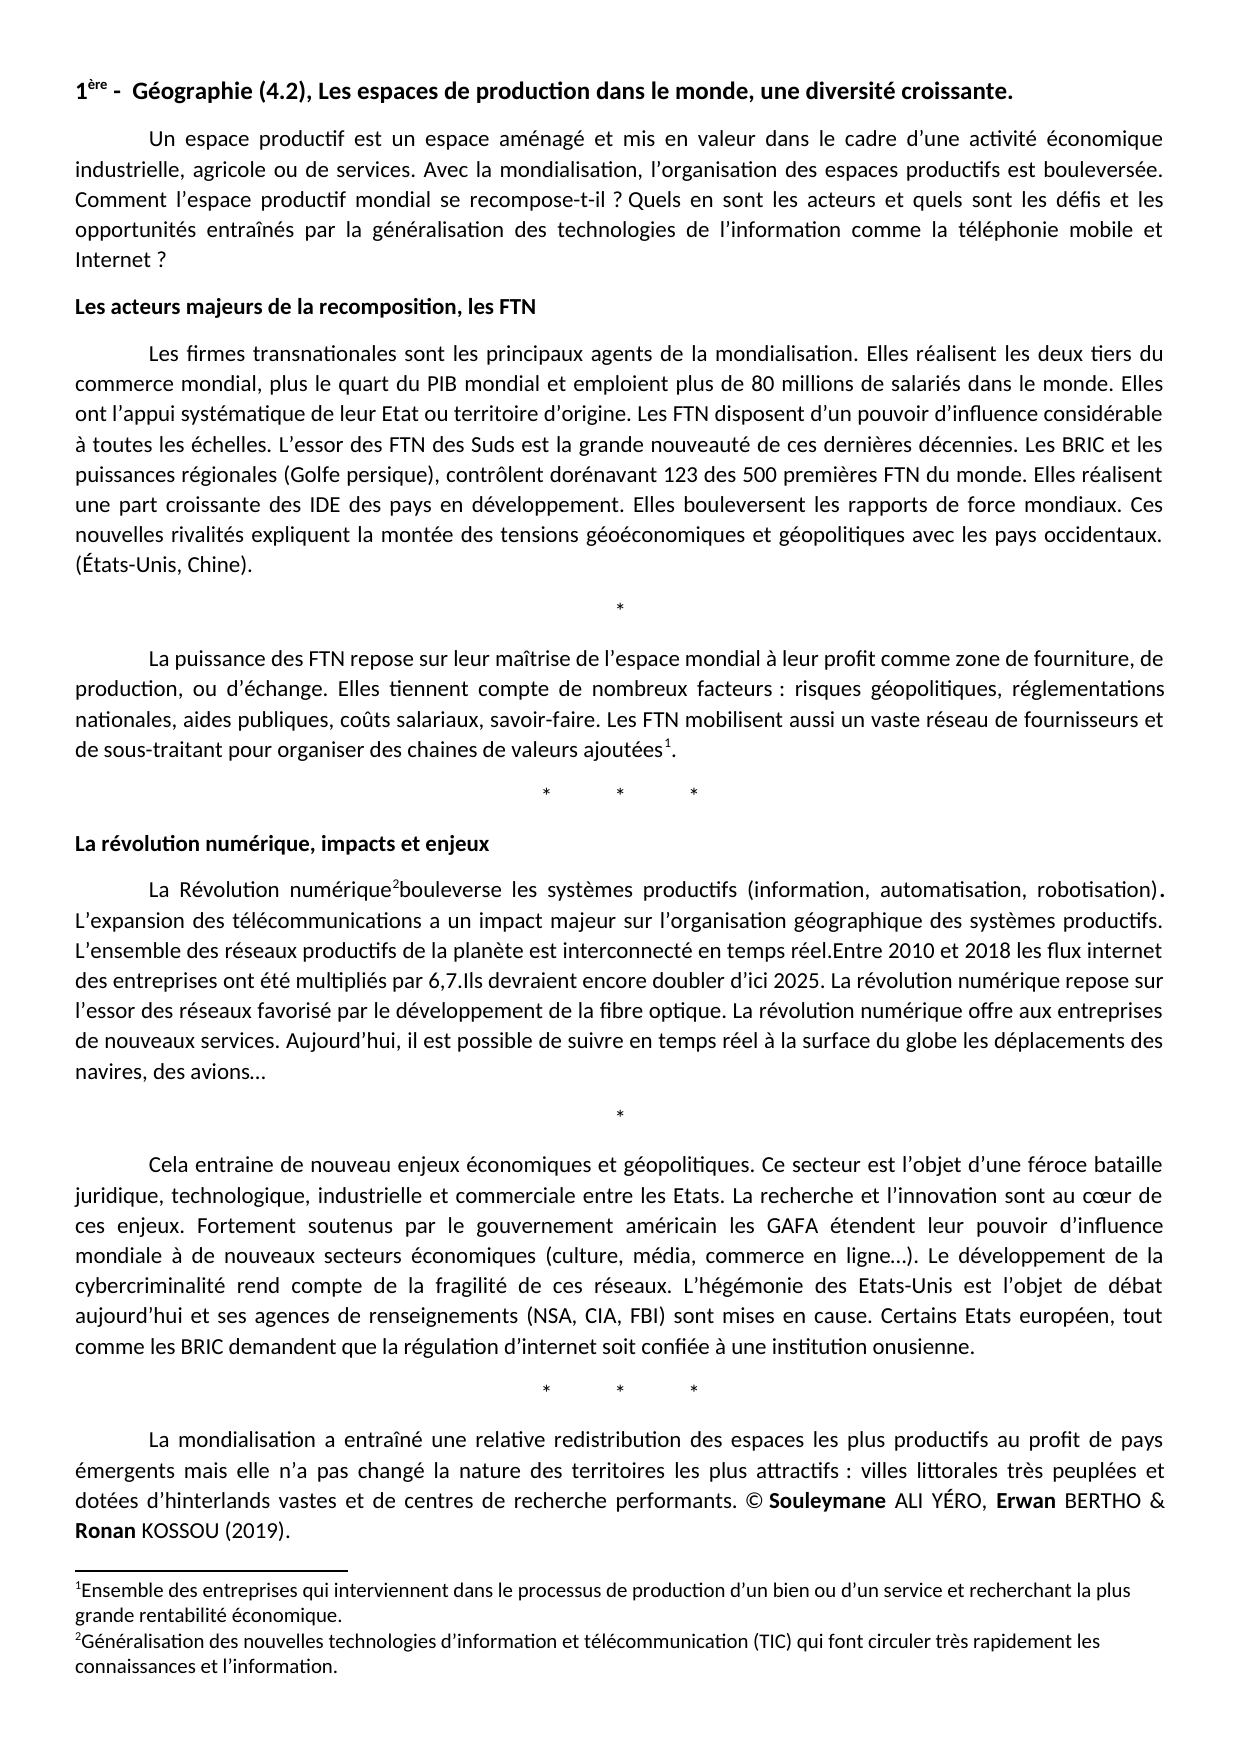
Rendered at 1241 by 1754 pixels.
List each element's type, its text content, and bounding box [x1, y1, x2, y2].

text La puissance des FTN repose sur leur maîtrise de l’espace mondial à leur profit comme zone de fourniture, de production, ou d’échange. Elles tiennent compte de nombreux facteurs : risques géopolitiques, réglementations nationales, aides publiques, coûts salariaux, savoir-faire. Les FTN mobilisent aussi un vaste réseau de fournisseurs et de sous-traitant pour organiser des chaines de valeurs ajoutées. [75, 644, 1165, 763]
text * * * [75, 782, 1165, 810]
text * [75, 597, 1165, 626]
text * [75, 1104, 1165, 1132]
text La Révolution numériquebouleverse les systèmes productifs (information, automatisation, robotisation). L’expansion des télécommunications a un impact majeur sur l’organisation géographique des systèmes productifs. L’ensemble des réseaux productifs de la planète est interconnecté en temps réel.Entre 2010 et 2018 les flux internet des entreprises ont été multipliés par 6,7.Ils devraient encore doubler d’ici 2025. La révolution numérique repose sur l’essor des réseaux favorisé par le développement de la fibre optique. La révolution numérique offre aux entreprises de nouveaux services. Aujourd’hui, il est possible de suivre en temps réel à la surface du globe les déplacements des navires, des avions… [75, 876, 1165, 1085]
text Les firmes transnationales sont les principaux agents de la mondialisation. Elles réalisent les deux tiers du commerce mondial, plus le quart du PIB mondial et emploient plus de 80 millions de salariés dans le monde. Elles ont l’appui systématique de leur Etat ou territoire d’origine. Les FTN disposent d’un pouvoir d’influence considérable à toutes les échelles. L’essor des FTN des Suds est la grande nouveauté de ces dernières décennies. Les BRIC et les puissances régionales (Golfe persique), contrôlent dorénavant 123 des 500 premières FTN du monde. Elles réalisent une part croissante des IDE des pays en développement. Elles bouleversent les rapports de force mondiaux. Ces nouvelles rivalités expliquent la montée des tensions géoéconomiques et géopolitiques avec les pays occidentaux. (États-Unis, Chine). [75, 339, 1165, 579]
text La révolution numérique, impacts et enjeux [75, 829, 1165, 857]
text Cela entraine de nouveau enjeux économiques et géopolitiques. Ce secteur est l’objet d’une féroce bataille juridique, technologique, industrielle et commerciale entre les Etats. La recherche et l’innovation sont au cœur de ces enjeux. Fortement soutenus par le gouvernement américain les GAFA étendent leur pouvoir d’influence mondiale à de nouveaux secteurs économiques (culture, média, commerce en ligne…). Le développement de la cybercriminalité rend compte de la fragilité de ces réseaux. L’hégémonie des Etats-Unis est l’objet de débat aujourd’hui et ses agences de renseignements (NSA, CIA, FBI) sont mises en cause. Certains Etats européen, tout comme les BRIC demandent que la régulation d’internet soit confiée à une institution onusienne. [75, 1151, 1165, 1360]
text Les acteurs majeurs de la recomposition, les FTN [75, 292, 1165, 320]
text * * * [75, 1379, 1165, 1407]
text Un espace productif est un espace aménagé et mis en valeur dans le cadre d’une activité économique industrielle, agricole ou de services. Avec la mondialisation, l’organisation des espaces productifs est bouleversée. Comment l’espace productif mondial se recompose-t-il ? Quels en sont les acteurs et quels sont les défis et les opportunités entraînés par la généralisation des technologies de l’information comme la téléphonie mobile et Internet ? [75, 124, 1165, 273]
text 1ère - Géographie (4.2), Les espaces de production dans le monde, une diversité croissante. [75, 75, 1165, 106]
text La mondialisation a entraîné une relative redistribution des espaces les plus productifs au profit de pays émergents mais elle n’a pas changé la nature des territoires les plus attractifs : villes littorales très peuplées et dotées d’hinterlands vastes et de centres de recherche performants. © Souleymane ALI YÉRO, Erwan BERTHO & Ronan KOSSOU (2019). [75, 1426, 1165, 1544]
